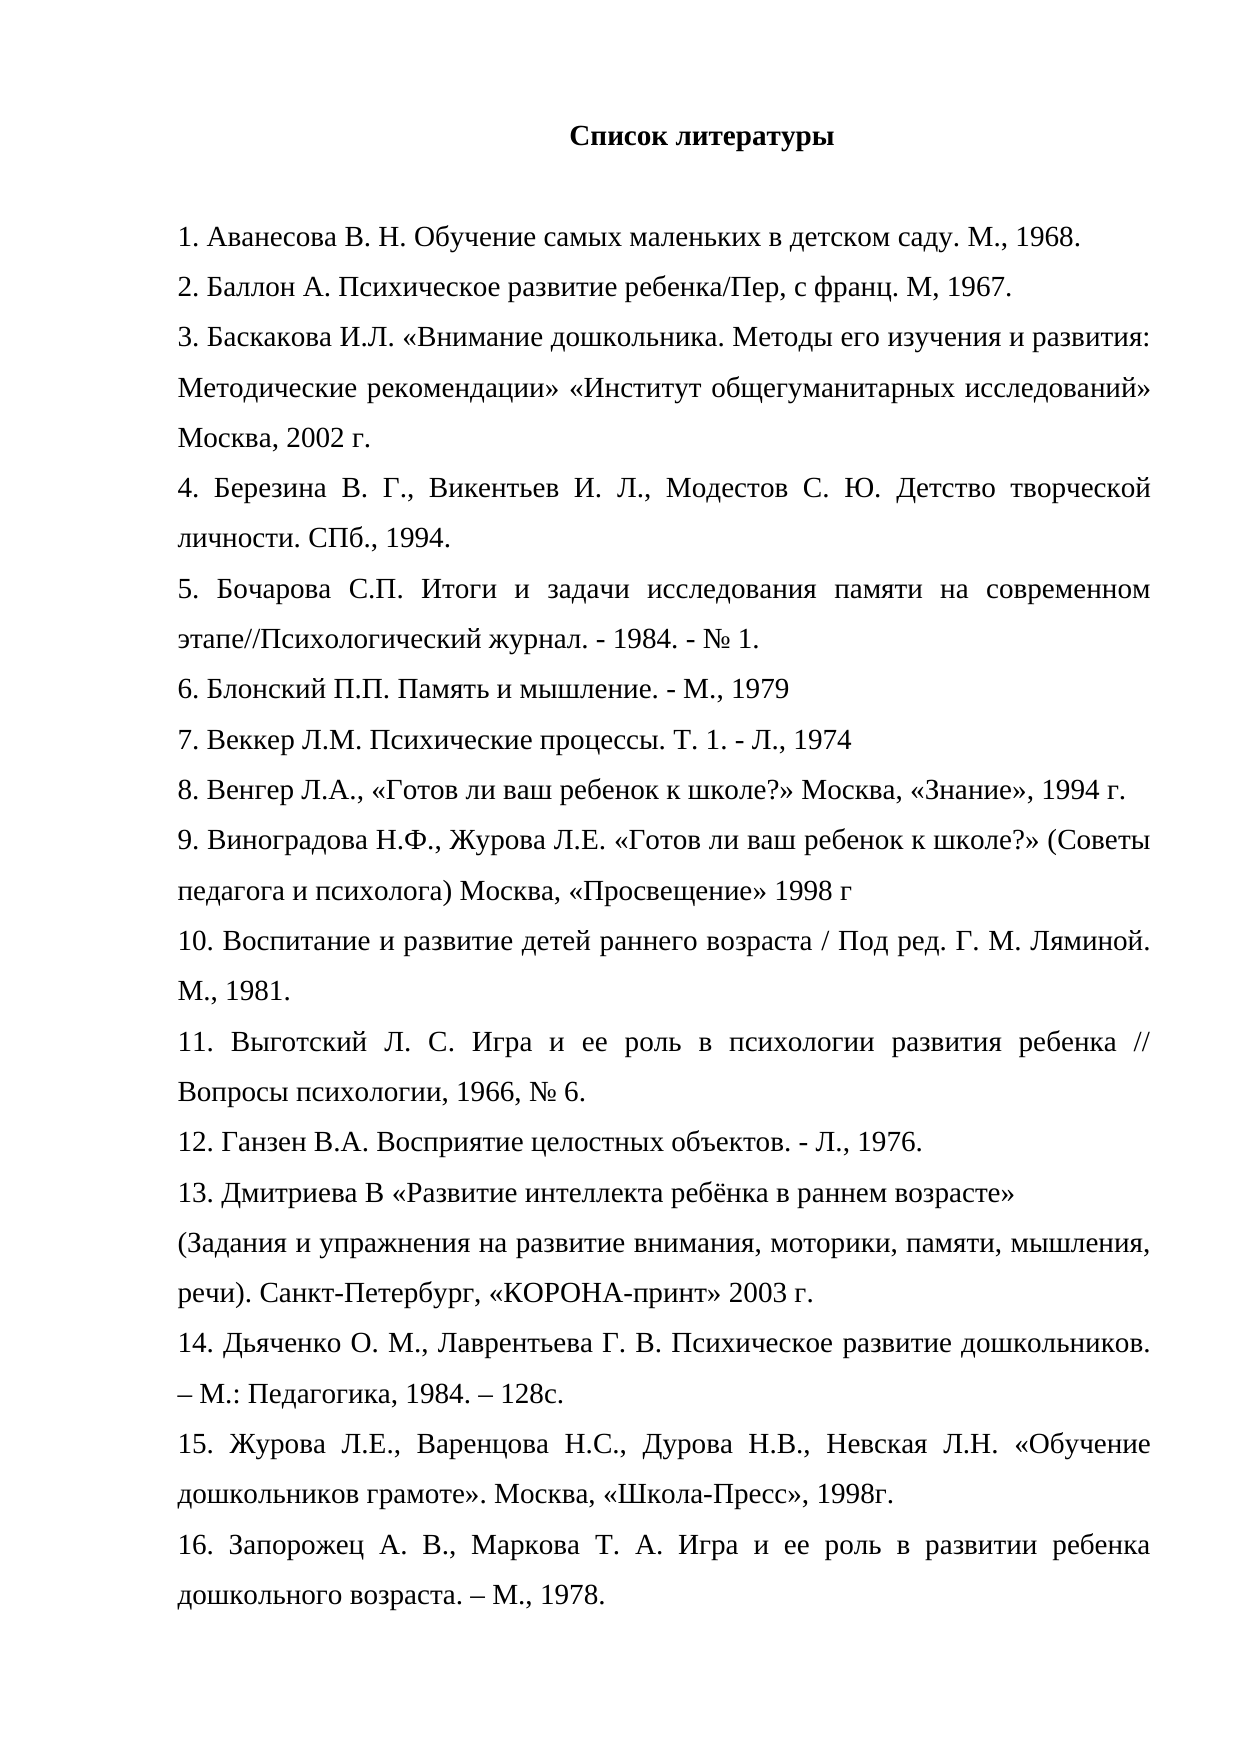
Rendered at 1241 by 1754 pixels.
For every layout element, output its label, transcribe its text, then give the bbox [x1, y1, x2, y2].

text 2. Баллон А. Психическое развитие ребенка/Пер, с франц. М, 1967. [177, 269, 1152, 303]
text 15. Журова Л.Е., Варенцова Н.С., Дурова Н.В., Невская Л.Н. «Обучение дошкольников грамоте». Москва, «Школа-Пресс», 1998г. [177, 1426, 1152, 1510]
text 13. Дмитриева В «Развитие интеллекта ребёнка в раннем возрасте» [177, 1175, 1152, 1208]
text Список литературы [177, 118, 1152, 152]
text 4. Березина В. Г., Викентьев И. Л., Модестов С. Ю. Детство творческой личности. СПб., 1994. [177, 470, 1152, 554]
text 3. Баскакова И.Л. «Внимание дошкольника. Методы его изучения и развития: Методические рекомендации» «Институт общегуманитарных исследований» Москва, 2002 г. [177, 319, 1152, 453]
text 11. Выготский Л. С. Игра и ее роль в психологии развития ребенка // Вопросы психологии, 1966, № 6. [177, 1024, 1152, 1108]
text 5. Бочарова С.П. Итоги и задачи исследования памяти на современном этапе//Психологический журнал. - 1984. - № 1. [177, 571, 1152, 655]
text 7. Веккер Л.М. Психические процессы. Т. 1. - Л., 1974 [177, 722, 1152, 755]
text 16. Запорожец А. В., Маркова Т. А. Игра и ее роль в развитии ребенка дошкольного возраста. – М., 1978. [177, 1527, 1152, 1611]
text (Задания и упражнения на развитие внимания, моторики, памяти, мышления, речи). Санкт-Петербург, «КОРОНА-принт» 2003 г. [177, 1225, 1152, 1309]
text 9. Виноградова Н.Ф., Журова Л.Е. «Готов ли ваш ребенок к школе?» (Советы педагога и психолога) Москва, «Просвещение» 1998 г [177, 822, 1152, 906]
text 6. Блонский П.П. Память и мышление. - М., 1979 [177, 672, 1152, 705]
text 8. Венгер Л.А., «Готов ли ваш ребенок к школе?» Москва, «Знание», 1994 г. [177, 772, 1152, 806]
text 14. Дьяченко О. М., Лаврентьева Г. В. Психическое развитие дошкольников. – М.: Педагогика, 1984. – 128с. [177, 1326, 1152, 1409]
text 1. Аванесова В. Н. Обучение самых маленьких в детском саду. М., 1968. [177, 219, 1152, 252]
text 10. Воспитание и развитие детей раннего возраста / Под ред. Г. М. Ляминой. М., 1981. [177, 923, 1152, 1007]
text 12. Ганзен В.А. Восприятие целостных объектов. - Л., 1976. [177, 1124, 1152, 1158]
